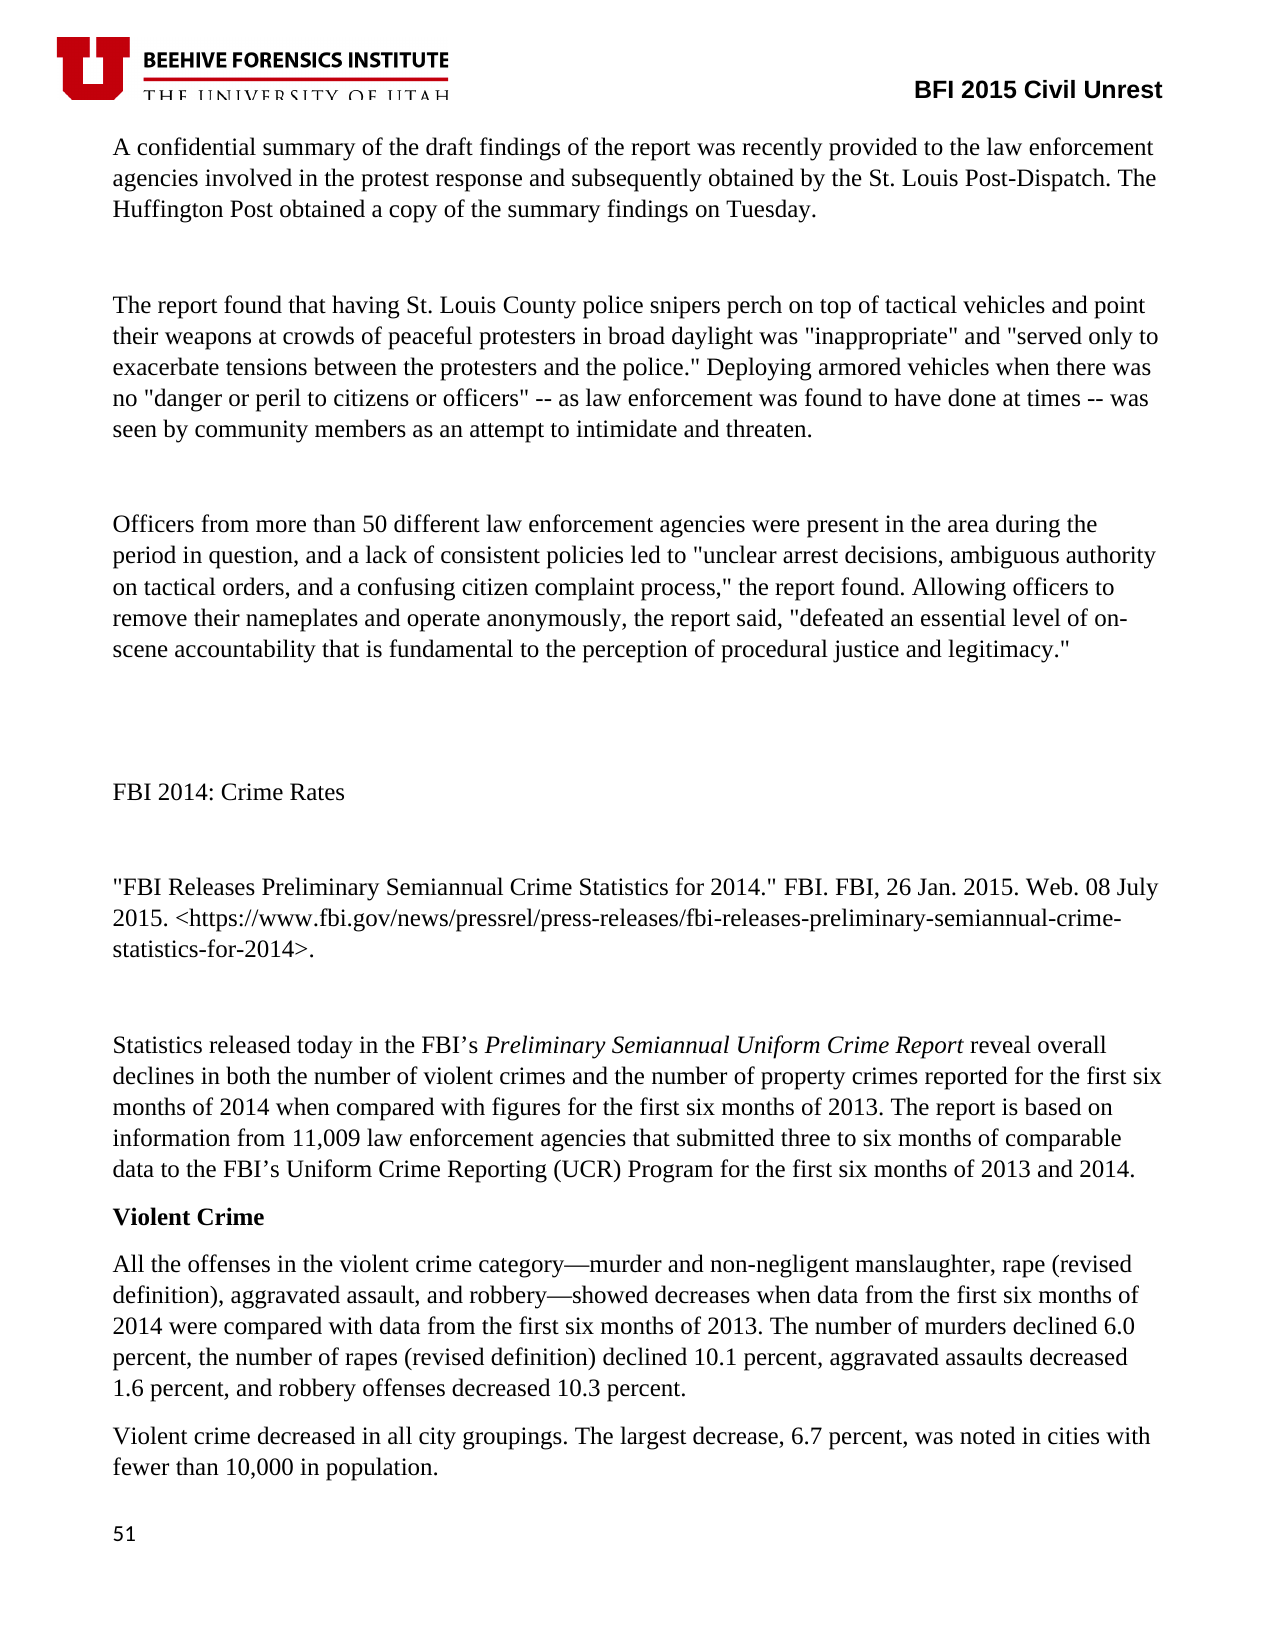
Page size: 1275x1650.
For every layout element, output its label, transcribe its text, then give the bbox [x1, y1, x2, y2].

picture [56, 37, 449, 100]
text Violent crime decreased in all city groupings. The largest decrease, 6.7 percent, was noted in cities with fewer than 10,000 in population. [112, 1421, 1162, 1481]
text FBI 2014: Crime Rates [112, 777, 1162, 806]
text A confidential summary of the draft findings of the report was recently provided to the law enforcement agencies involved in the protest response and subsequently obtained by the St. Louis Post-Dispatch. The Huffington Post obtained a copy of the summary findings on Tuesday. [112, 132, 1162, 223]
text "FBI Releases Preliminary Semiannual Crime Statistics for 2014." FBI. FBI, 26 Jan. 2015. Web. 08 July 2015. <https://www.fbi.gov/news/pressrel/press-releases/fbi-releases-preliminary-semiannual-crime-statistics-for-2014>. [112, 872, 1162, 963]
text The report found that having St. Louis County police snipers perch on top of tactical vehicles and point their weapons at crowds of peaceful protesters in broad daylight was "inappropriate" and "served only to exacerbate tensions between the protesters and the police." Deploying armored vehicles when there was no "danger or peril to citizens or officers" -- as law enforcement was found to have done at times -- was seen by community members as an attempt to intimidate and threaten. [112, 290, 1162, 443]
text Violent Crime [112, 1202, 1162, 1230]
text Officers from more than 50 different law enforcement agencies were present in the area during the period in question, and a lack of consistent policies led to "unclear arrest decisions, ambiguous authority on tactical orders, and a confusing citizen complaint process," the report found. Allowing officers to remove their nameplates and operate anonymously, the report said, "defeated an essential level of on-scene accountability that is fundamental to the perception of procedural justice and legitimacy." [112, 509, 1162, 662]
text Statistics released today in the FBI’s Preliminary Semiannual Uniform Crime Report reveal overall declines in both the number of violent crimes and the number of property crimes reported for the first six months of 2014 when compared with figures for the first six months of 2013. The report is based on information from 11,009 law enforcement agencies that submitted three to six months of comparable data to the FBI’s Uniform Crime Reporting (UCR) Program for the first six months of 2013 and 2014. [112, 1030, 1162, 1183]
text All the offenses in the violent crime category—murder and non-negligent manslaughter, rape (revised definition), aggravated assault, and robbery—showed decreases when data from the first six months of 2014 were compared with data from the first six months of 2013. The number of murders declined 6.0 percent, the number of rapes (revised definition) declined 10.1 percent, aggravated assaults decreased 1.6 percent, and robbery offenses decreased 10.3 percent. [112, 1249, 1162, 1402]
